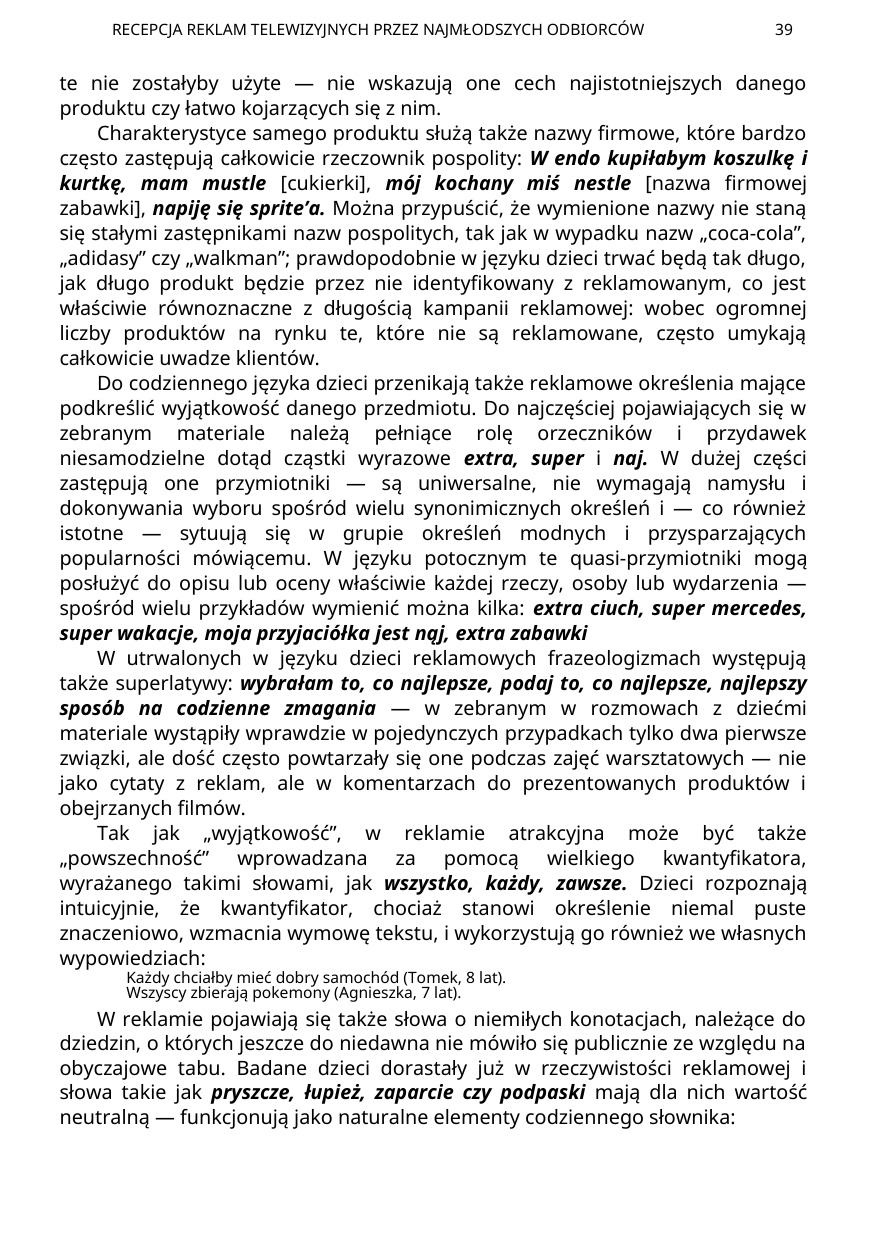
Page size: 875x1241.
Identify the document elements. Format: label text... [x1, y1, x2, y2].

text Tak jak „wyjątkowość”, w reklamie atrakcyjna może być także „powszechność” wprowadzana za pomocą wielkiego kwantyfikatora, wyrażanego takimi słowami, jak wszystko, każdy, zawsze. Dzieci rozpoznają intuicyjnie, że kwantyfikator, chociaż stanowi określenie niemal puste znaczeniowo, wzmacnia wymowę tekstu, i wykorzystują go również we własnych wypowiedziach: [59, 821, 807, 971]
text W utrwalonych w języku dzieci reklamowych frazeologizmach występują także superlatywy: wybrałam to, co najlepsze, podaj to, co najlepsze, najlepszy sposób na codzienne zmagania — w zebranym w rozmowach z dziećmi materiale wystąpiły wprawdzie w pojedynczych przypadkach tylko dwa pierwsze związki, ale dość często powtarzały się one podczas zajęć warsztatowych — nie jako cytaty z reklam, ale w komentarzach do prezentowanych produktów i obejrzanych filmów. [59, 646, 807, 821]
text Każdy chciałby mieć dobry samochód (Tomek, 8 lat). [126, 971, 807, 986]
text Charakterystyce samego produktu służą także nazwy firmowe, które bardzo często zastępują całkowicie rzeczownik pospolity: W endo kupiłabym koszulkę i kurtkę, mam mustle [cukierki], mój kochany miś nestle [nazwa firmowej zabawki], napiję się sprite’a. Można przypuścić, że wymienione nazwy nie staną się stałymi zastępnikami nazw pospolitych, tak jak w wypadku nazw „coca-cola”, „adidasy” czy „walkman”; prawdopodobnie w języku dzieci trwać będą tak długo, jak długo produkt będzie przez nie identyfikowany z reklamowanym, co jest właściwie równoznaczne z długością kampanii reklamowej: wobec ogromnej liczby produktów na rynku te, które nie są reklamowane, często umykają całkowicie uwadze klientów. [59, 121, 807, 371]
text Wszyscy zbierają pokemony (Agnieszka, 7 lat). [126, 986, 807, 1002]
text W reklamie pojawiają się także słowa o niemiłych konotacjach, należące do dziedzin, o których jeszcze do niedawna nie mówiło się publicznie ze względu na obyczajowe tabu. Badane dzieci dorastały już w rzeczywistości reklamowej i słowa takie jak pryszcze, łupież, zaparcie czy podpaski mają dla nich wartość neutralną — funkcjonują jako naturalne elementy codziennego słownika: [59, 1007, 807, 1129]
text te nie zostałyby użyte — nie wskazują one cech najistotniejszych danego produktu czy łatwo kojarzących się z nim. [59, 71, 807, 121]
text Do codziennego języka dzieci przenikają także reklamowe określenia mające podkreślić wyjątkowość danego przedmiotu. Do najczęściej pojawiających się w zebranym materiale należą pełniące rolę orzeczników i przydawek niesamodzielne dotąd cząstki wyrazowe extra, super i naj. W dużej części zastępują one przymiotniki — są uniwersalne, nie wymagają namysłu i dokonywania wyboru spośród wielu synonimicznych określeń i — co również istotne — sytuują się w grupie określeń modnych i przysparzających popularności mówiącemu. W języku potocznym te quasi-przymiotniki mogą posłużyć do opisu lub oceny właściwie każdej rzeczy, osoby lub wydarzenia — spośród wielu przykładów wymienić można kilka: extra ciuch, super mercedes, super wakacje, moja przyjaciółka jest nąj, extra zabawki [59, 371, 807, 646]
text RECEPCJA REKLAM TELEWIZYJNYCH PRZEZ NAJMŁODSZYCH ODBIORCÓW 39 [112, 23, 793, 38]
